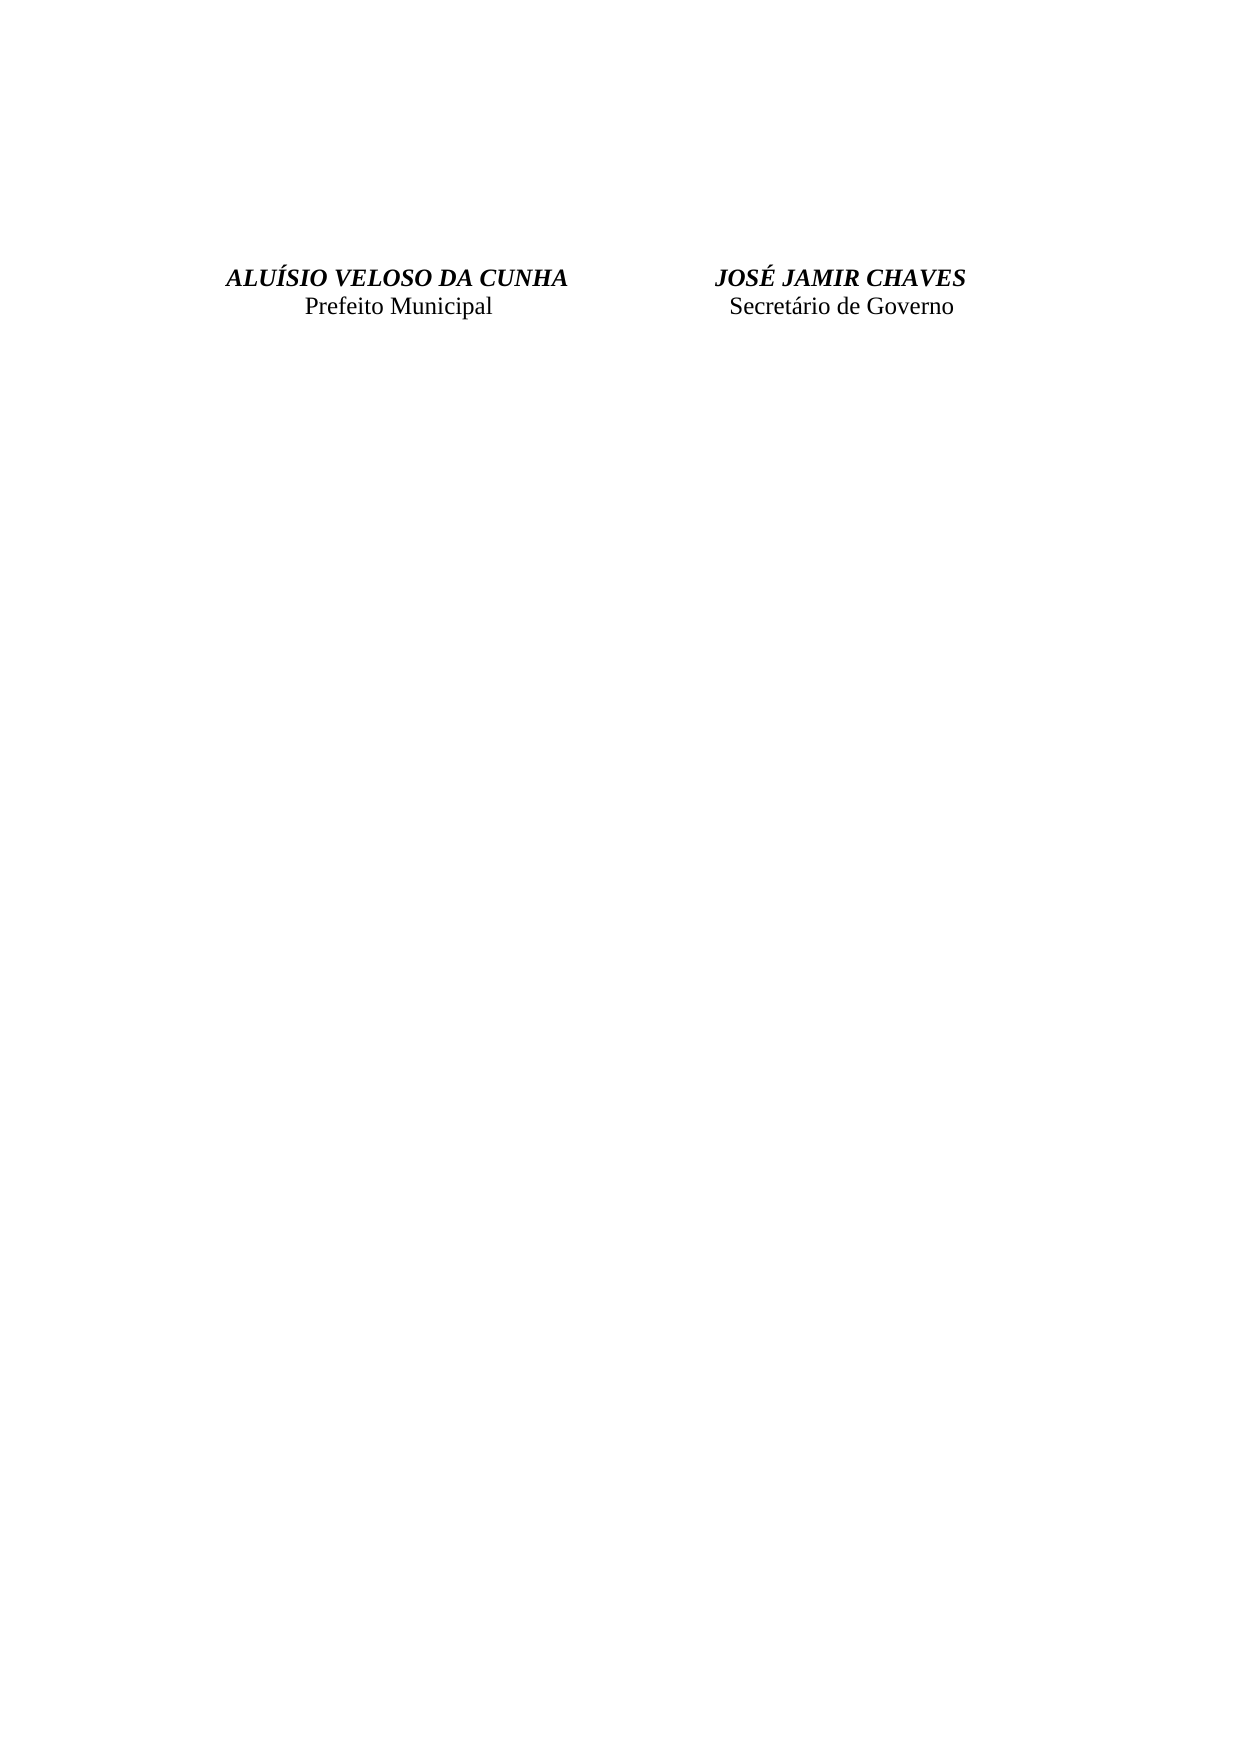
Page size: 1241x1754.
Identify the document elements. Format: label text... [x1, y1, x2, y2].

table_header ALUÍSIO VELOSO DA CUNHA Prefeito Municipal [177, 263, 620, 320]
table_header JOSÉ JAMIR CHAVES Secretário de Governo [620, 263, 1063, 320]
